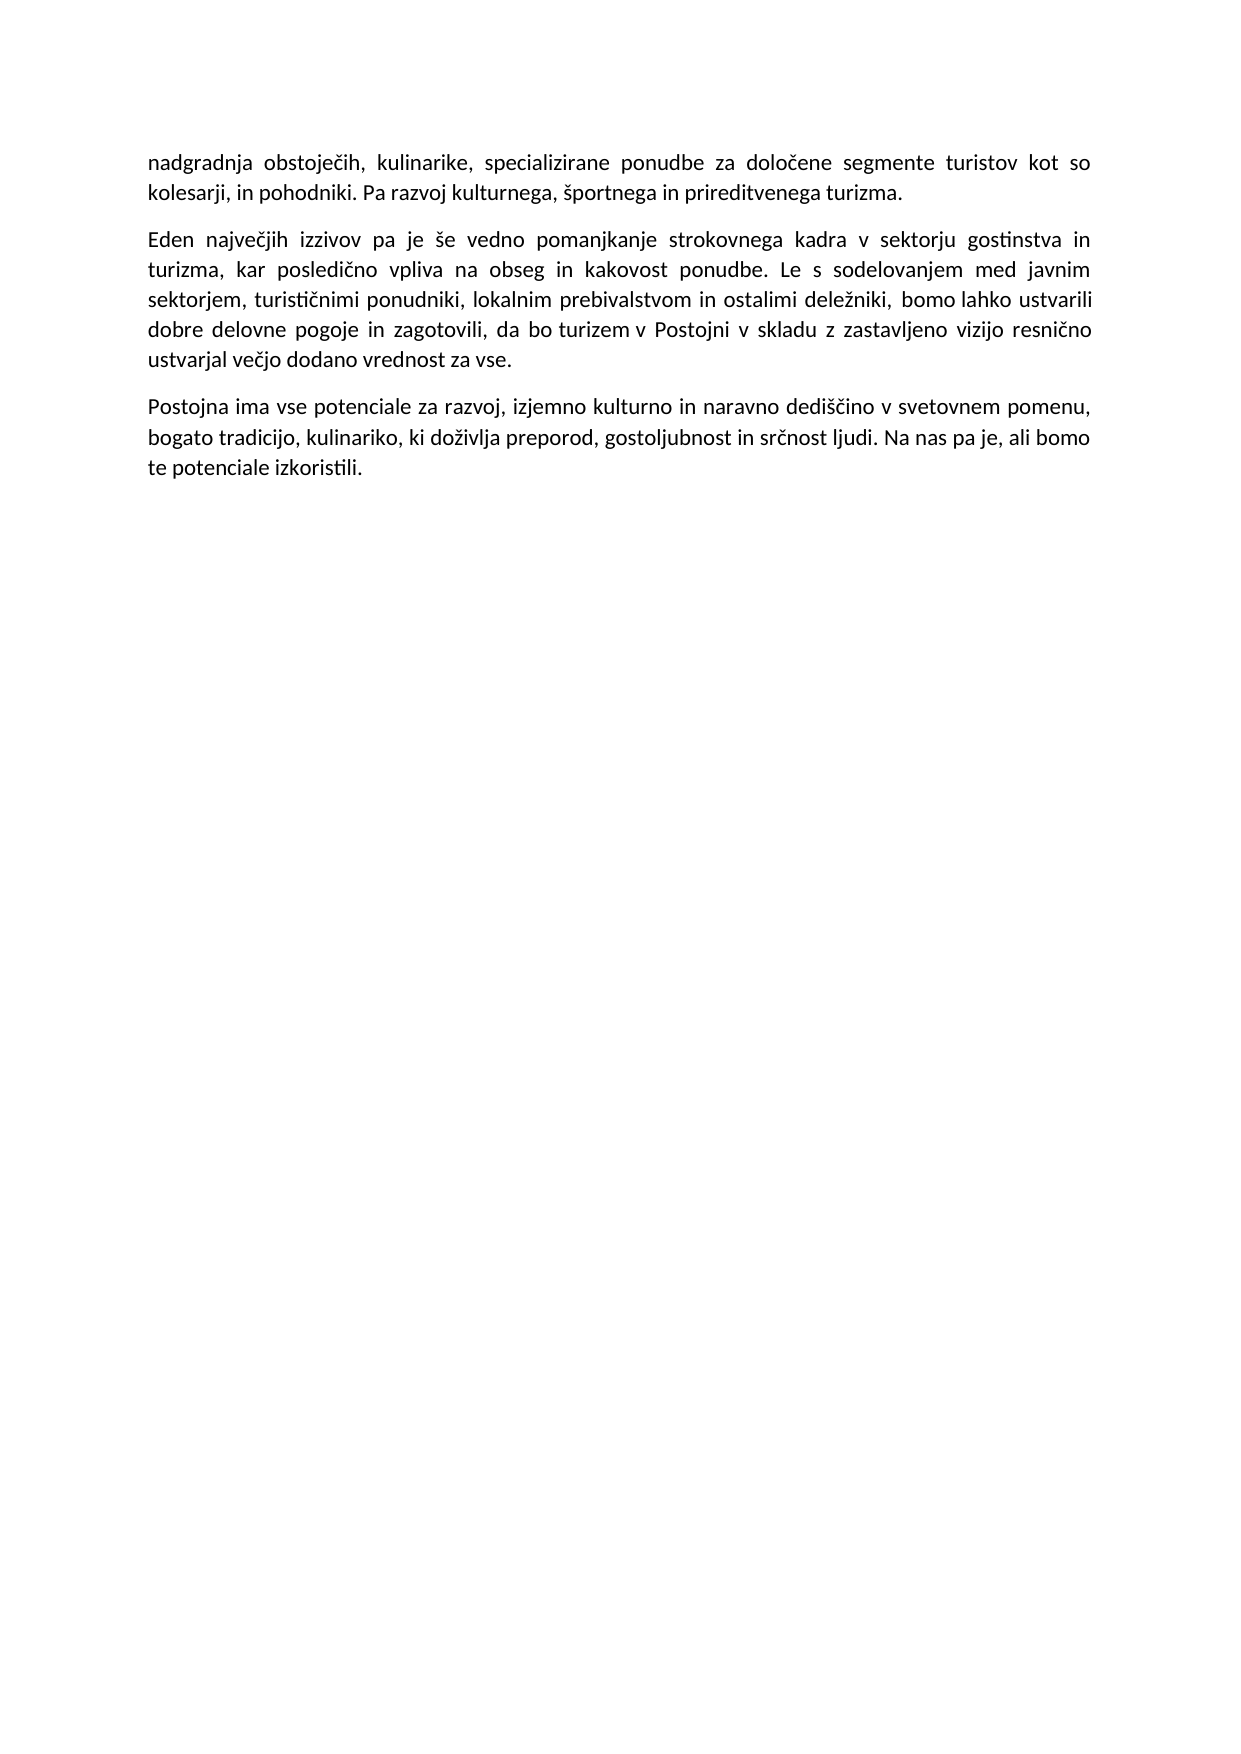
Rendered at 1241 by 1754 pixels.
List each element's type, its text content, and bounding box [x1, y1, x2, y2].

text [148, 148, 1093, 206]
text Eden največjih izzivov pa je še vedno pomanjkanje strokovnega kadra v sektorju gostinstva in turizma, kar posledično vpliva na obseg in kakovost ponudbe. Le s sodelovanjem med javnim sektorjem, turističnimi ponudniki, lokalnim prebivalstvom in ostalimi deležniki, bomo lahko ustvarili dobre delovne pogoje in zagotovili, da bo turizem v Postojni v skladu z zastavljeno vizijo resnično ustvarjal večjo dodano vrednost za vse. [148, 225, 1093, 373]
text Postojna ima vse potenciale za razvoj, izjemno kulturno in naravno dediščino v svetovnem pomenu, bogato tradicijo, kulinariko, ki doživlja preporod, gostoljubnost in srčnost ljudi. Na nas pa je, ali bomo te potenciale izkoristili. [148, 392, 1093, 481]
